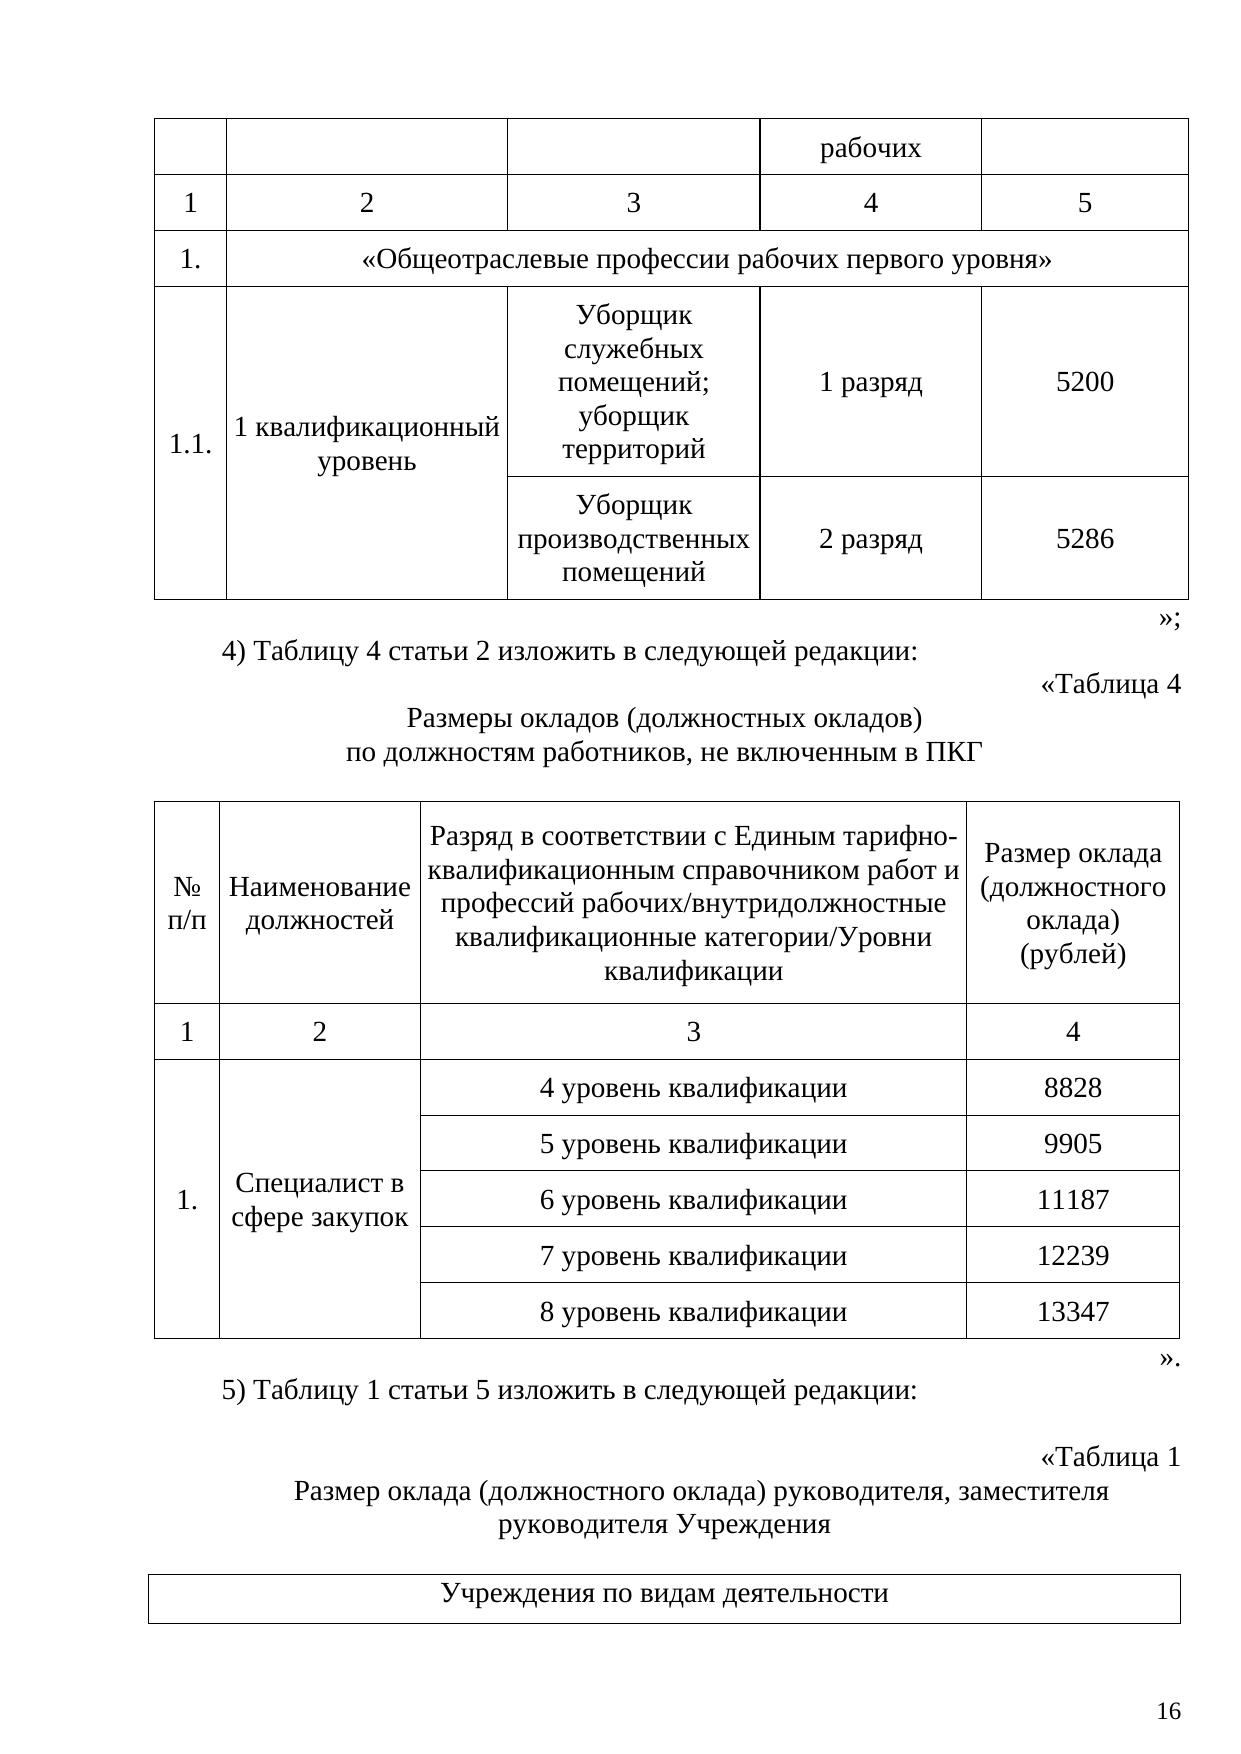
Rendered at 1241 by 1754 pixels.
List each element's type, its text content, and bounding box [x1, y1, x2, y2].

table_cell 3 [508, 175, 759, 230]
table_cell 2 [220, 1004, 420, 1059]
table_cell 5 уровень квалификации [421, 1116, 966, 1170]
table_cell 1. [155, 231, 226, 286]
text ». [148, 1339, 1181, 1372]
table_cell 1 разряд [761, 287, 981, 476]
table_cell 1.1. [155, 287, 226, 598]
table_header Разряд в соответствии с Единым тарифно-квалификационным справочником работ и профессий рабочих/внутридолжностные квалификационные категории/Уровни квалификации [421, 802, 966, 1003]
table_cell 5 [982, 175, 1188, 230]
table_cell Уборщик служебных помещений; уборщик территорий [508, 287, 759, 476]
table_cell 1 [155, 175, 226, 230]
table_cell 7 уровень квалификации [421, 1227, 966, 1282]
table_cell Специалист в сфере закупок [220, 1060, 420, 1338]
table_cell 1 [155, 1004, 219, 1059]
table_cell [508, 119, 759, 174]
table_cell 1 квалификационный уровень [227, 287, 507, 598]
table_cell 2 [227, 175, 507, 230]
text 4) Таблицу 4 статьи 2 изложить в следующей редакции: [148, 633, 1181, 667]
table_cell 8 уровень квалификации [421, 1283, 966, 1338]
text 5) Таблицу 1 статьи 5 изложить в следующей редакции: [148, 1372, 1181, 1406]
table_header Учреждения по видам деятельности [149, 1575, 1180, 1623]
table_cell 13347 [967, 1283, 1179, 1338]
table_cell 2 разряд [761, 477, 981, 598]
table_cell 4 [761, 175, 981, 230]
text «Таблица 1 [148, 1439, 1181, 1473]
text по должностям работников, не включенным в ПКГ [148, 734, 1181, 767]
table_cell 1. [155, 1060, 219, 1338]
table_cell 11187 [967, 1171, 1179, 1226]
table_cell 4 уровень квалификации [421, 1060, 966, 1114]
table_cell 5286 [982, 477, 1188, 598]
table_header № п/п [155, 802, 219, 1003]
table_cell 6 уровень квалификации [421, 1171, 966, 1226]
table_cell 5200 [982, 287, 1188, 476]
table_cell 8828 [967, 1060, 1179, 1114]
text Размеры окладов (должностных окладов) [148, 700, 1181, 734]
text «Таблица 4 [148, 667, 1181, 700]
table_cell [982, 119, 1188, 174]
table_cell 12239 [967, 1227, 1179, 1282]
table_cell 4 [967, 1004, 1179, 1059]
table_cell 9905 [967, 1116, 1179, 1170]
table_cell «Общеотраслевые профессии рабочих первого уровня» [227, 231, 1188, 286]
text »; [148, 599, 1181, 633]
table_header Наименование должностей [220, 802, 420, 1003]
table_cell Уборщик производственных помещений [508, 477, 759, 598]
text Размер оклада (должностного оклада) руководителя, заместителя руководителя Учреждения [148, 1473, 1181, 1540]
table_header Размер оклада (должностного оклада) (рублей) [967, 802, 1179, 1003]
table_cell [227, 119, 507, 174]
table_cell 3 [421, 1004, 966, 1059]
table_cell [761, 119, 981, 174]
